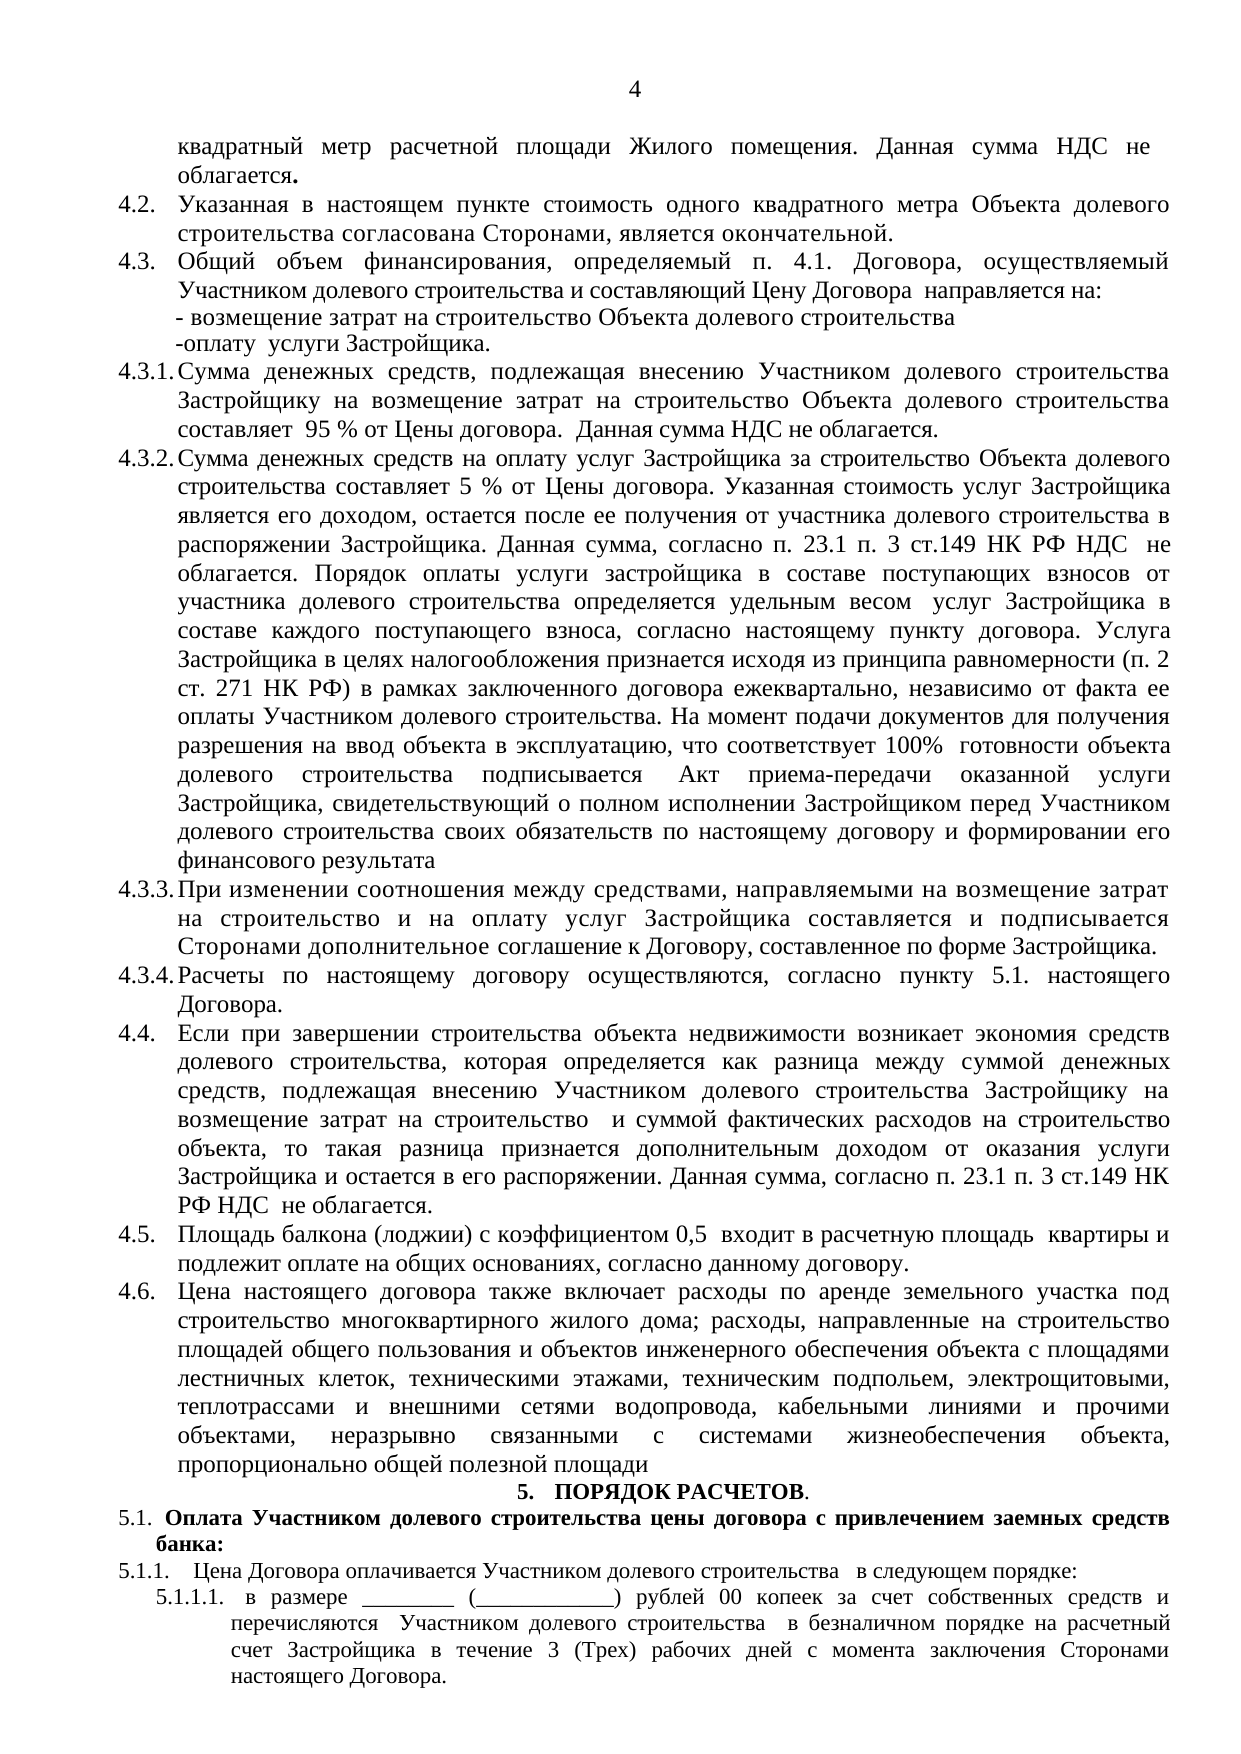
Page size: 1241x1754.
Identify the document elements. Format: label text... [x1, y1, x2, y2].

list Цена настоящего договора также включает расходы по аренде земельного участка под строительство многоквартирного жилого дома; расходы, направленные на строительство площадей общего пользования и объектов инженерного обеспечения объекта с площадями лестничных клеток, техническими этажами, техническим подпольем, электрощитовыми, теплотрассами и внешними сетями водопровода, кабельными линиями и прочими объектами, неразрывно связанными с системами жизнеобеспечения объекта, пропорционально общей полезной площади [118, 1276, 1171, 1478]
text -оплату услуги Застройщика. [175, 330, 1152, 356]
list Если при завершении строительства объекта недвижимости возникает экономия средств долевого строительства, которая определяется как разница между суммой денежных средств, подлежащая внесению Участником долевого строительства Застройщику на возмещение затрат на строительство и суммой фактических расходов на строительство объекта, то такая разница признается дополнительным доходом от оказания услуги Застройщика и остается в его распоряжении. Данная сумма, согласно п. 23.1 п. 3 ст.149 НК РФ НДС не облагается. [118, 1018, 1171, 1219]
list Площадь балкона (лоджии) с коэффициентом 0,5 входит в расчетную площадь квартиры и подлежит оплате на общих основаниях, согласно данному договору. [118, 1219, 1171, 1276]
list Цена Договора оплачивается Участником долевого строительства в следующем порядке: [118, 1557, 1171, 1583]
list ПОРЯДОК РАСЧЕТОВ. [156, 1478, 1171, 1504]
list Указанная в настоящем пункте стоимость одного квадратного метра Объекта долевого строительства согласована Сторонами, является окончательной. [118, 189, 1171, 246]
text - возмещение затрат на строительство Объекта долевого строительства [119, 304, 1151, 330]
list Сумма денежных средств, подлежащая внесению Участником долевого строительства Застройщику на возмещение затрат на строительство Объекта долевого строительства составляет 95 % от Цены договора. Данная сумма НДС не облагается. [118, 356, 1171, 443]
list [118, 131, 1152, 189]
list Оплата Участником долевого строительства цены договора с привлечением заемных средств банка: [118, 1504, 1171, 1557]
list При изменении соотношения между средствами, направляемыми на возмещение затрат на строительство и на оплату услуг Застройщика составляется и подписывается Сторонами дополнительное соглашение к Договору, составленное по форме Застройщика. [118, 874, 1171, 960]
list в размере ________ (____________) рублей 00 копеек за счет собственных средств и перечисляются Участником долевого строительства в безналичном порядке на расчетный счет Застройщика в течение 3 (Трех) рабочих дней с момента заключения Сторонами настоящего Договора. [156, 1583, 1171, 1688]
list Расчеты по настоящему договору осуществляются, согласно пункту 5.1. настоящего Договора. [118, 960, 1171, 1018]
list Общий объем финансирования, определяемый п. 4.1. Договора, осуществляемый Участником долевого строительства и составляющий Цену Договора направляется на: [118, 246, 1171, 304]
list Сумма денежных средств на оплату услуг Застройщика за строительство Объекта долевого строительства составляет 5 % от Цены договора. Указанная стоимость услуг Застройщика является его доходом, остается после ее получения от участника долевого строительства в распоряжении Застройщика. Данная сумма, согласно п. 23.1 п. 3 ст.149 НК РФ НДС не облагается. Порядок оплаты услуги застройщика в составе поступающих взносов от участника долевого строительства определяется удельным весом услуг Застройщика в составе каждого поступающего взноса, согласно настоящему пункту договора. Услуга Застройщика в целях налогообложения признается исходя из принципа равномерности (п. 2 ст. 271 НК РФ) в рамках заключенного договора ежеквартально, независимо от факта ее оплаты Участником долевого строительства. На момент подачи документов для получения разрешения на ввод объекта в эксплуатацию, что соответствует 100% готовности объекта долевого строительства подписывается Акт приема-передачи оказанной услуги Застройщика, свидетельствующий о полном исполнении Застройщиком перед Участником долевого строительства своих обязательств по настоящему договору и формировании его финансового результата [118, 443, 1171, 874]
